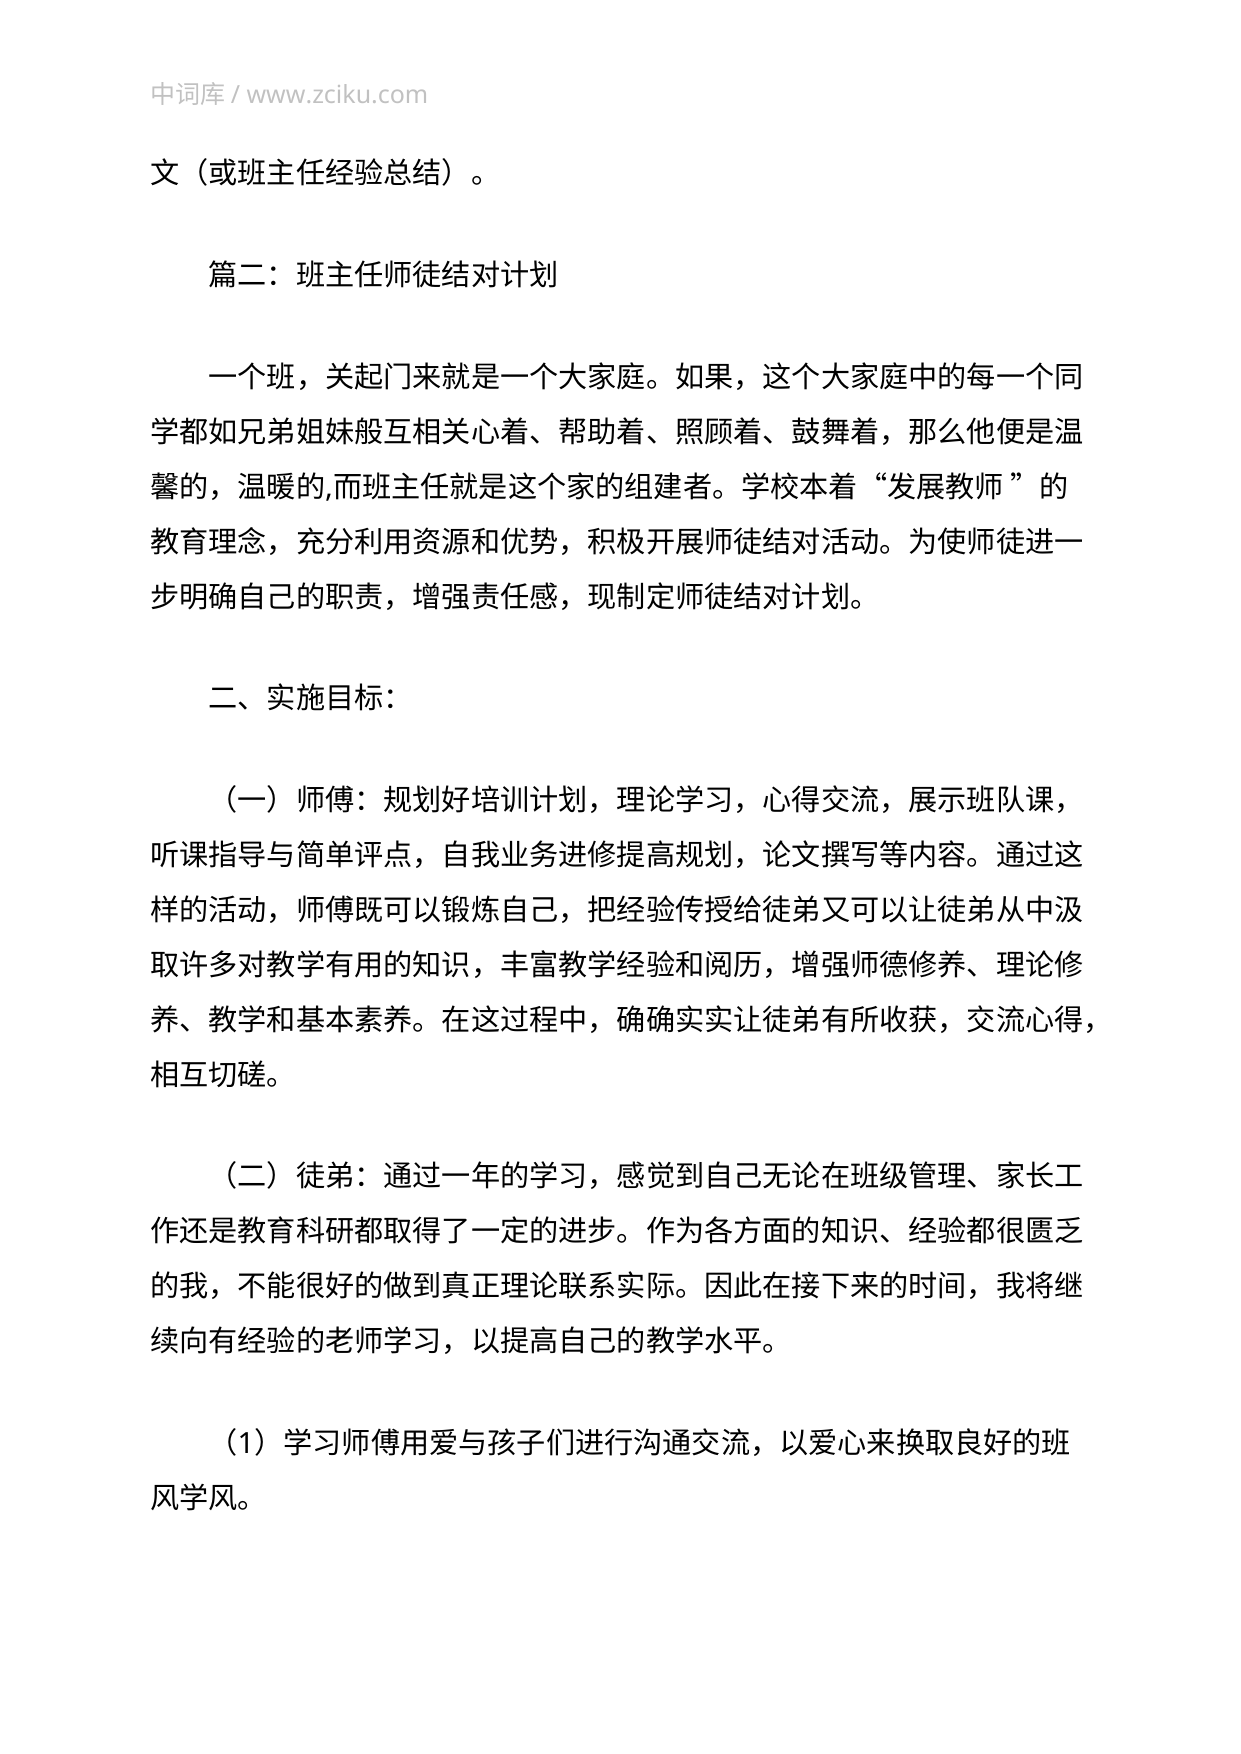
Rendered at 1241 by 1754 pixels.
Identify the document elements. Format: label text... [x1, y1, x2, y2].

text （1）学习师傅用爱与孩子们进行沟通交流，以爱心来换取良好的班风学风。 [150, 1419, 1090, 1517]
text 篇二：班主任师徒结对计划 [150, 252, 1090, 294]
text 二、实施目标： [150, 675, 1090, 717]
text （二）徒弟：通过一年的学习，感觉到自己无论在班级管理、家长工作还是教育科研都取得了一定的进步。作为各方面的知识、经验都很匮乏的我，不能很好的做到真正理论联系实际。因此在接下来的时间，我将继续向有经验的老师学习，以提高自己的教学水平。 [150, 1153, 1090, 1360]
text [150, 150, 1090, 192]
text 一个班，关起门来就是一个大家庭。如果，这个大家庭中的每一个同学都如兄弟姐妹般互相关心着、帮助着、照顾着、鼓舞着，那么他便是温馨的，温暖的,而班主任就是这个家的组建者。学校本着“发展教师 ”的教育理念，充分利用资源和优势，积极开展师徒结对活动。为使师徒进一步明确自己的职责，增强责任感，现制定师徒结对计划。 [150, 353, 1090, 616]
text （一）师傅：规划好培训计划，理论学习，心得交流，展示班队课，听课指导与简单评点，自我业务进修提高规划，论文撰写等内容。通过这样的活动，师傅既可以锻炼自己，把经验传授给徒弟又可以让徒弟从中汲取许多对教学有用的知识，丰富教学经验和阅历，增强师德修养、理论修养、教学和基本素养。在这过程中，确确实实让徒弟有所收获，交流心得，相互切磋。 [150, 777, 1090, 1093]
